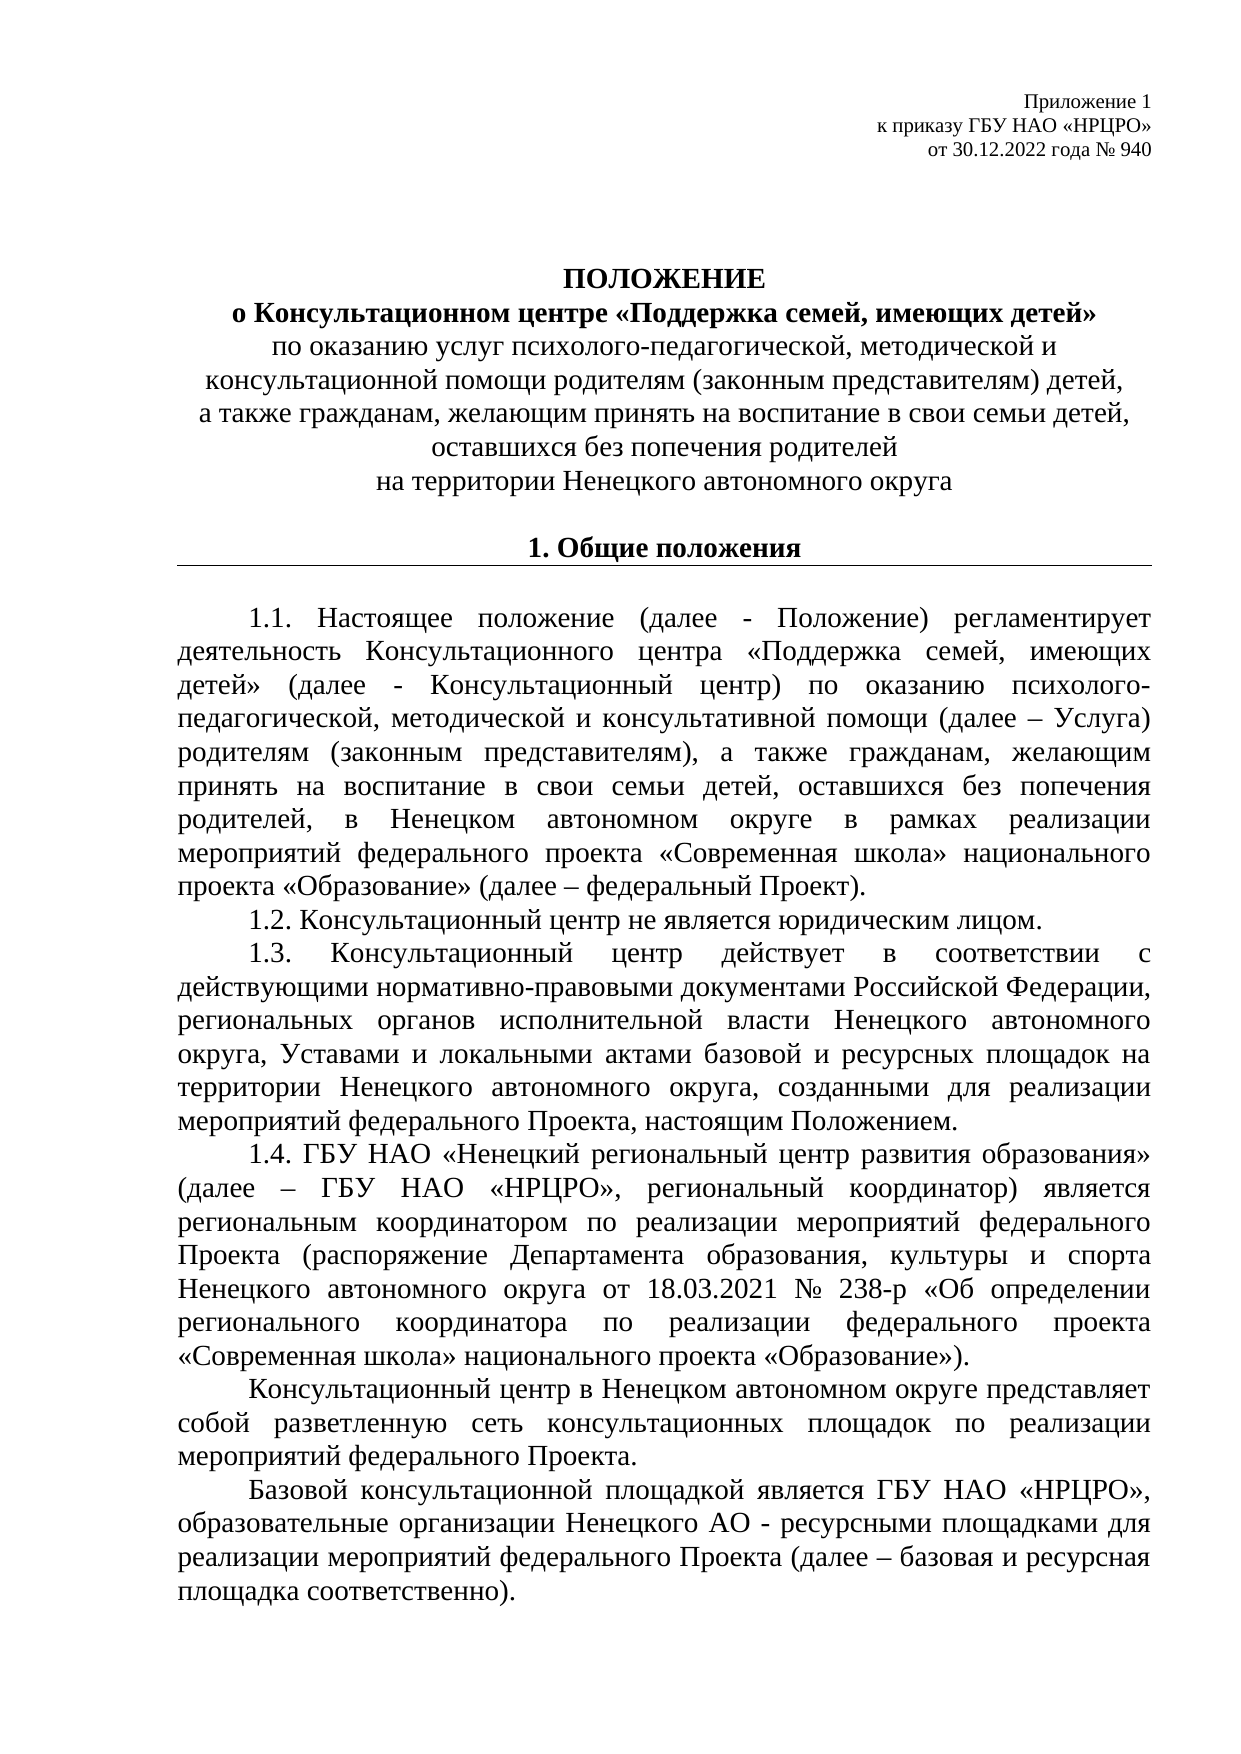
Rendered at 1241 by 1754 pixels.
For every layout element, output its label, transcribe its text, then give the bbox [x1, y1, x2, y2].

text на территории Ненецкого автономного округа [177, 463, 1152, 496]
text а также гражданам, желающим принять на воспитание в свои семьи детей, оставшихся без попечения родителей [177, 396, 1152, 463]
text 1.4. ГБУ НАО «Ненецкий региональный центр развития образования» (далее – ГБУ НАО «НРЦРО», региональный координатор) является региональным координатором по реализации мероприятий федерального Проекта (распоряжение Департамента образования, культуры и спорта Ненецкого автономного округа от 18.03.2021 № 238-р «Об определении регионального координатора по реализации федерального проекта «Современная школа» национального проекта «Образование»). [177, 1137, 1152, 1371]
text по оказанию услуг психолого-педагогической, методической и консультационной помощи родителям (законным представителям) детей, [177, 328, 1152, 396]
text 1.2. Консультационный центр не является юридическим лицом. [177, 902, 1152, 935]
text о Консультационном центре «Поддержка семей, имеющих детей» [177, 295, 1152, 328]
text Базовой консультационной площадкой является ГБУ НАО «НРЦРО», образовательные организации Ненецкого АО - ресурсными площадками для реализации мероприятий федерального Проекта (далее – базовая и ресурсная площадка соответственно). [177, 1472, 1152, 1606]
text 1.1. Настоящее положение (далее - Положение) регламентирует деятельность Консультационного центра «Поддержка семей, имеющих детей» (далее - Консультационный центр) по оказанию психолого-педагогической, методической и консультативной помощи (далее – Услуга) родителям (законным представителям), а также гражданам, желающим принять на воспитание в свои семьи детей, оставшихся без попечения родителей, в Ненецком автономном округе в рамках реализации мероприятий федерального проекта «Современная школа» национального проекта «Образование» (далее – федеральный Проект). [177, 600, 1152, 902]
text 1. Общие положения [177, 530, 1152, 565]
text от 30.12.2022 года № 940 [177, 137, 1152, 161]
text Приложение 1 [177, 89, 1152, 113]
text Консультационный центр в Ненецком автономном округе представляет собой разветленную сеть консультационных площадок по реализации мероприятий федерального Проекта. [177, 1371, 1152, 1472]
text ПОЛОЖЕНИЕ [177, 261, 1152, 295]
text 1.3. Консультационный центр действует в соответствии с действующими нормативно-правовыми документами Российской Федерации, региональных органов исполнительной власти Ненецкого автономного округа, Уставами и локальными актами базовой и ресурсных площадок на территории Ненецкого автономного округа, созданными для реализации мероприятий федерального Проекта, настоящим Положением. [177, 935, 1152, 1137]
text к приказу ГБУ НАО «НРЦРО» [177, 113, 1152, 137]
